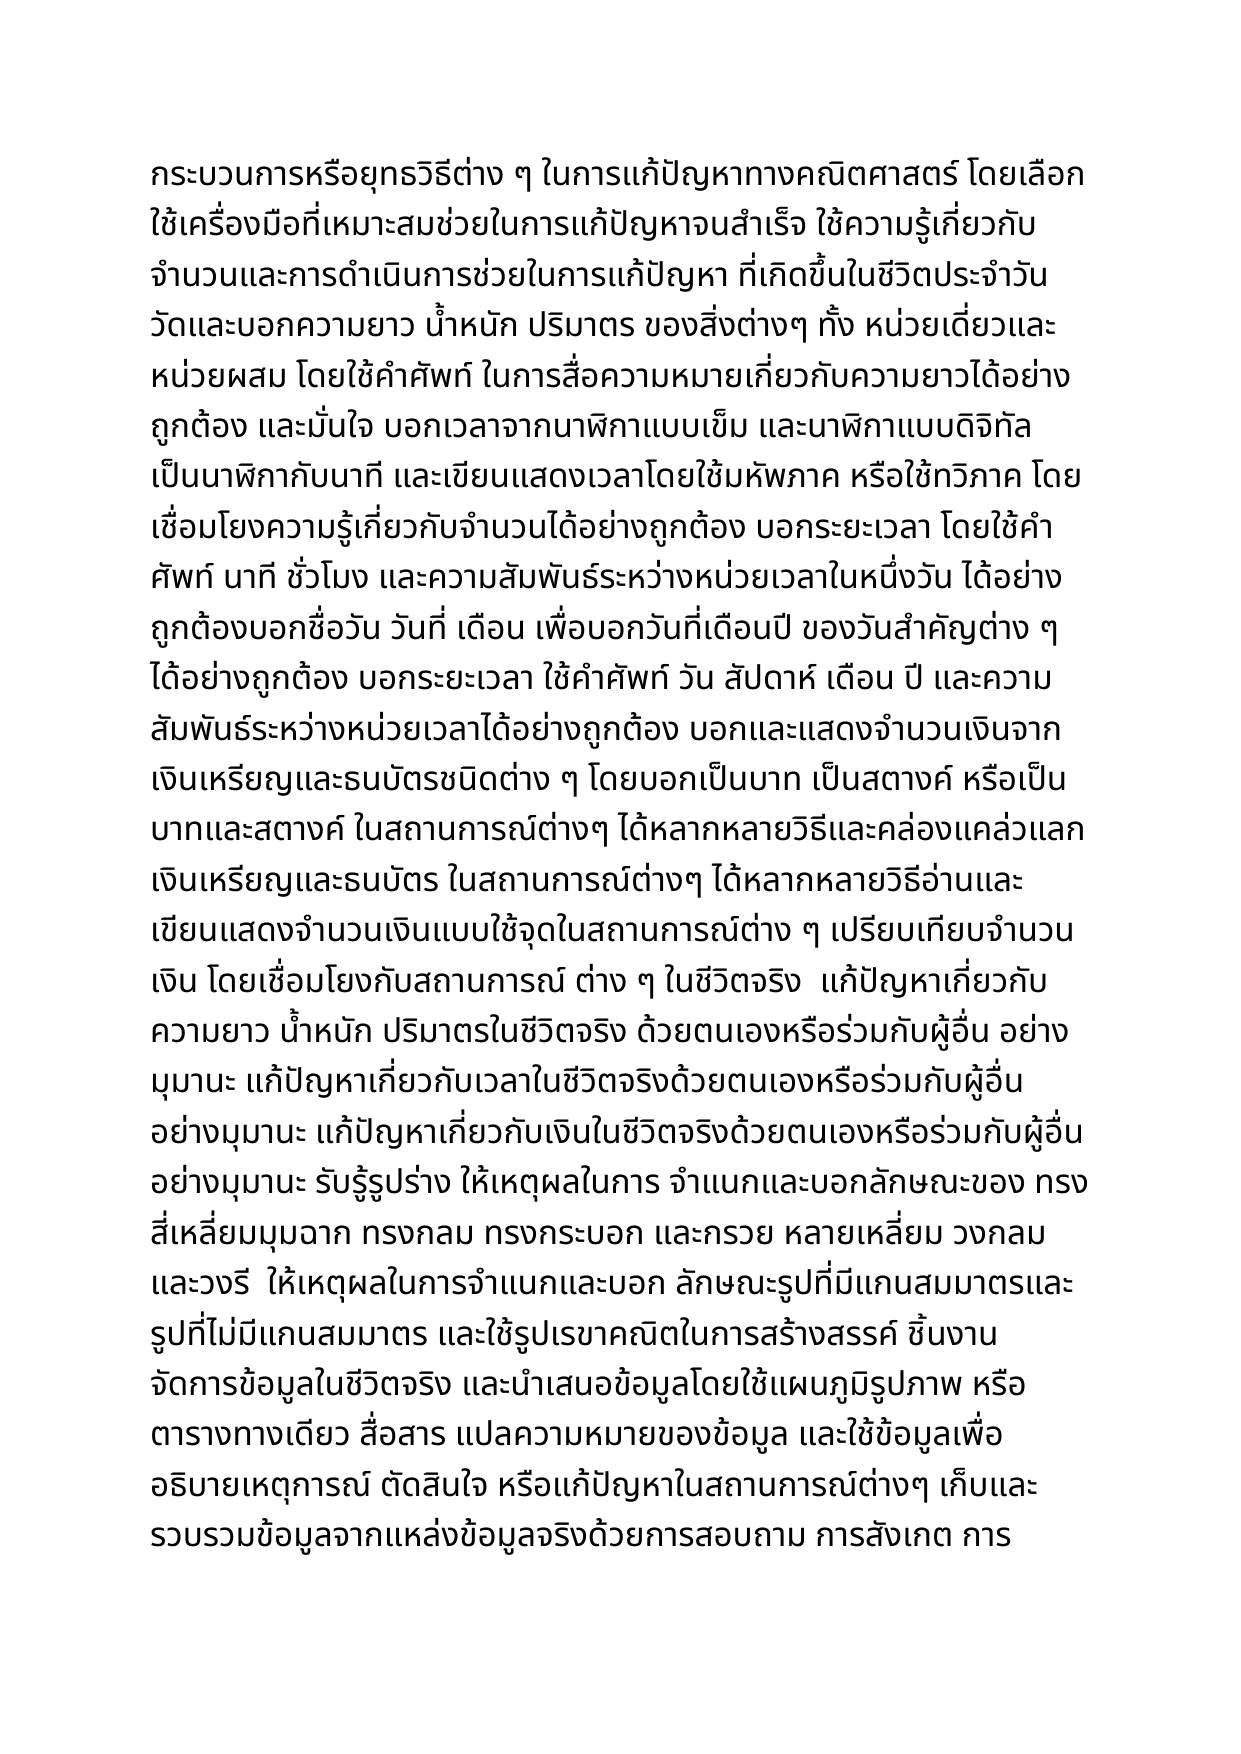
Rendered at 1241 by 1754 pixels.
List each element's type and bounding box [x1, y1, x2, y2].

text [150, 150, 1090, 1562]
